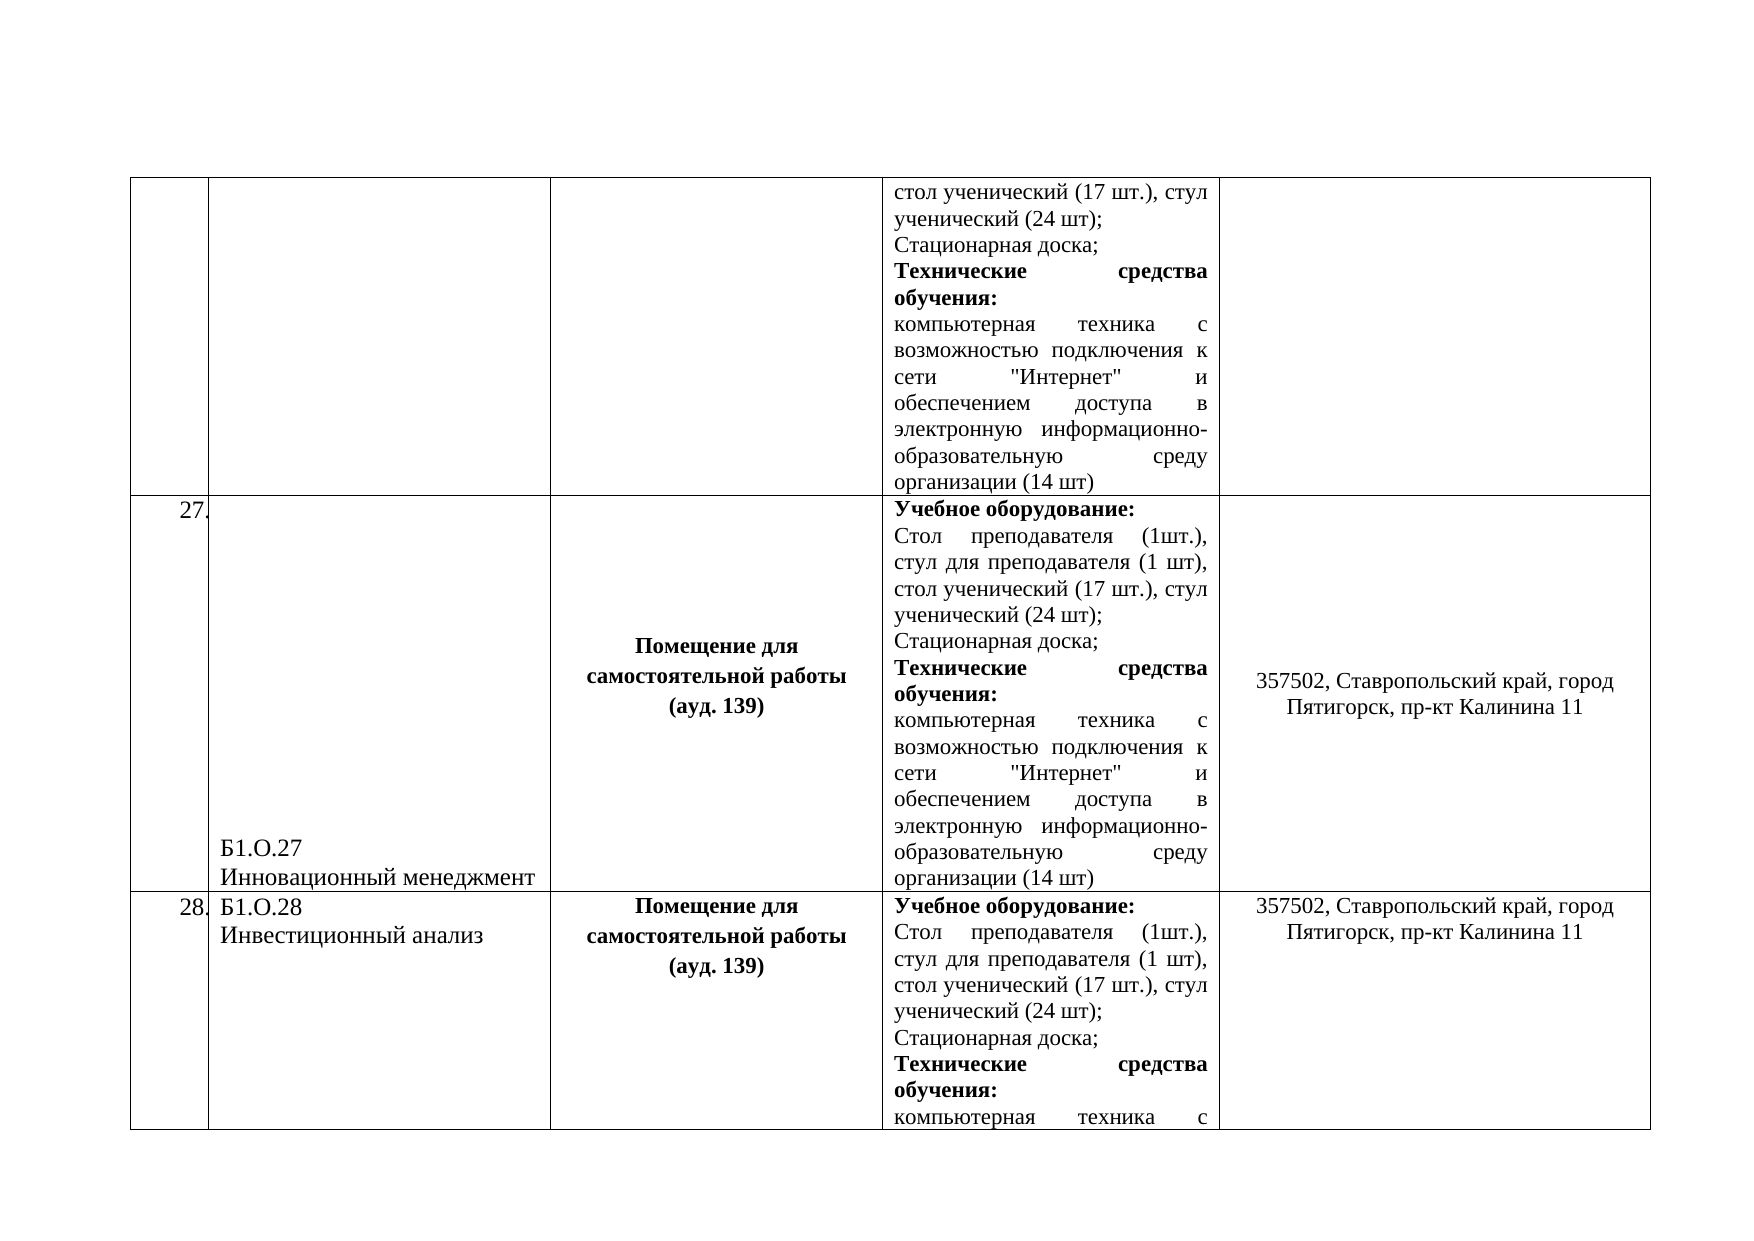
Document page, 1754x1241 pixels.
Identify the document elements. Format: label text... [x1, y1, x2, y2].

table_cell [551, 892, 882, 1129]
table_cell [1220, 892, 1650, 1129]
table_cell [131, 178, 208, 494]
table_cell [883, 178, 1219, 494]
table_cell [883, 892, 1219, 1129]
table_cell [131, 496, 208, 891]
table_cell 357502, Ставропольский край, город Пятигорск, пр-кт Калинина 11 [1220, 496, 1650, 891]
table_cell [131, 892, 208, 1129]
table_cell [209, 892, 550, 1129]
table_cell Помещение для самостоятельной работы (ауд. 139) [551, 496, 882, 891]
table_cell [209, 178, 550, 494]
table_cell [1220, 178, 1650, 494]
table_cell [551, 178, 882, 494]
table_cell Б1.О.27 Инновационный менеджмент [209, 496, 550, 891]
